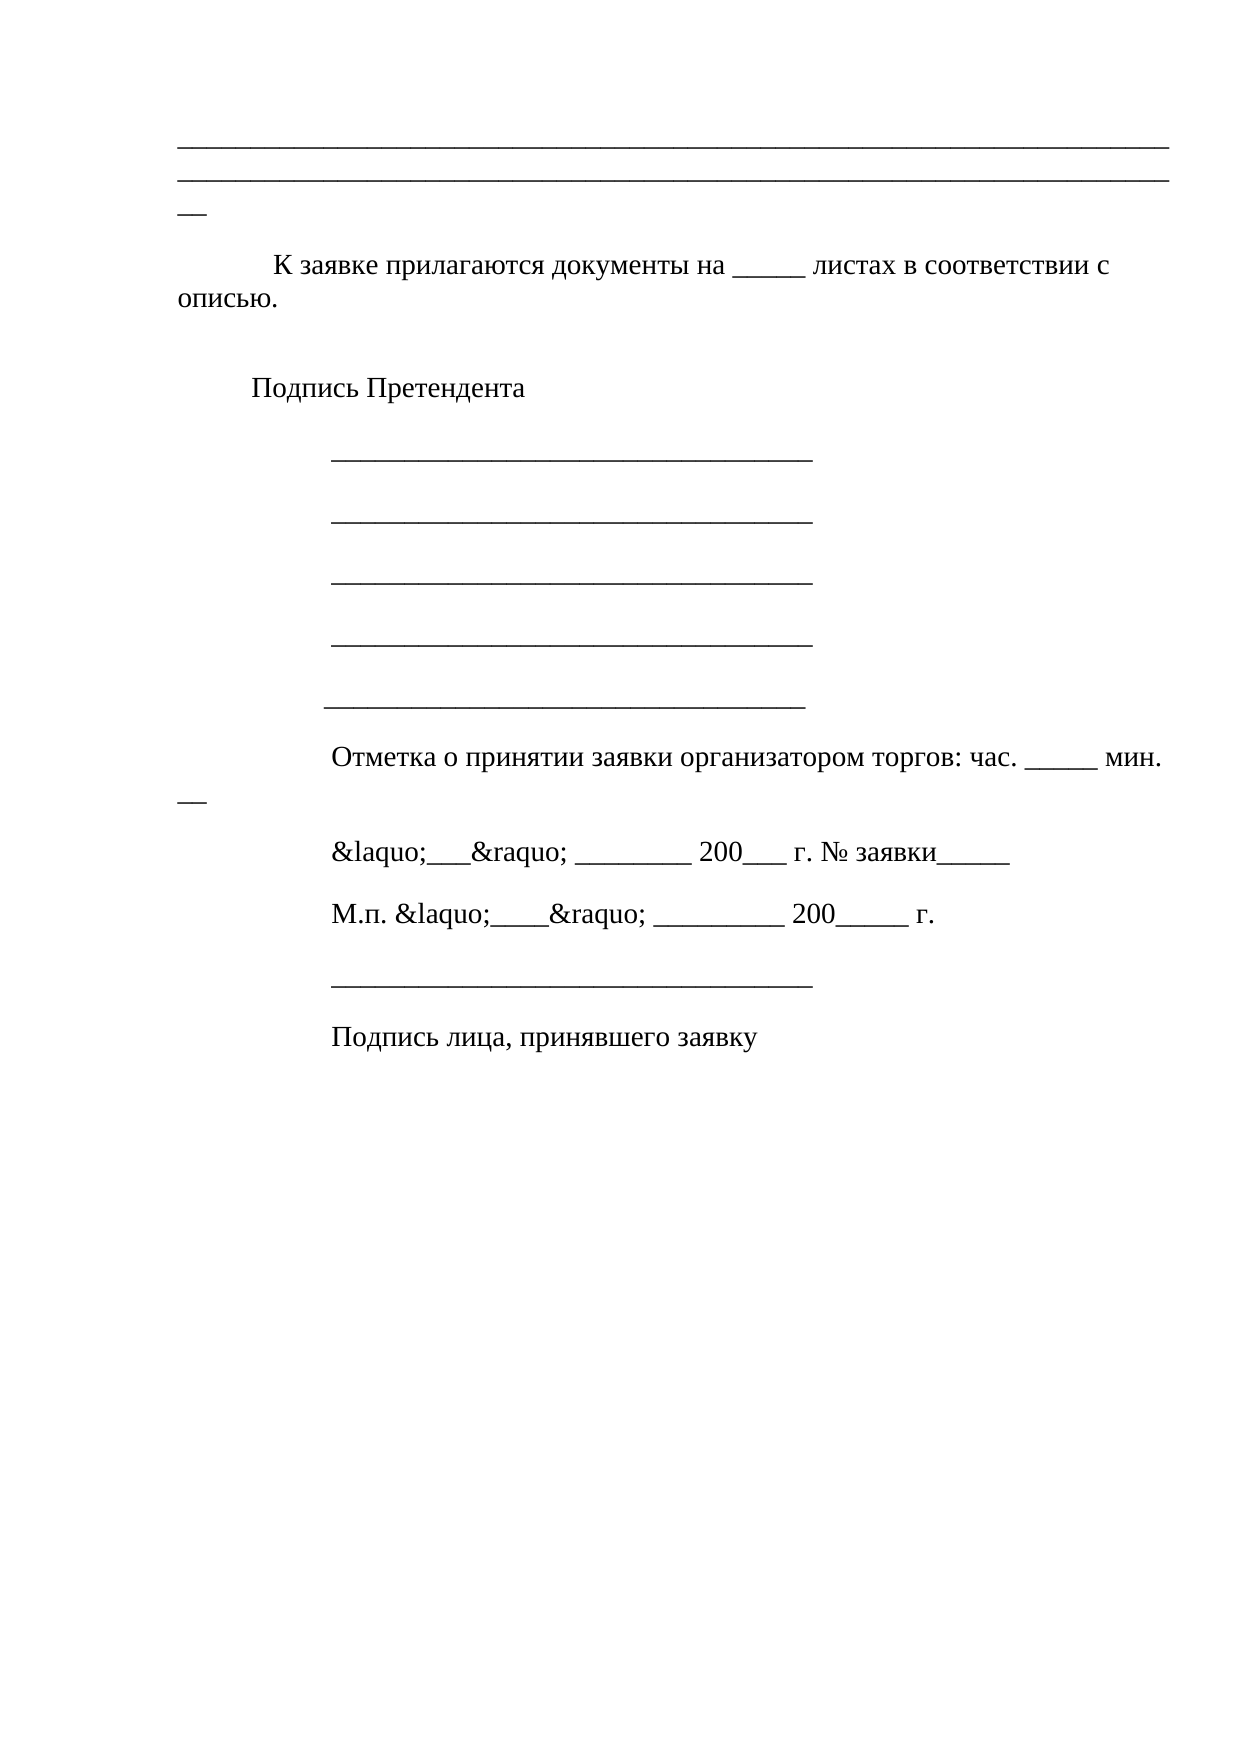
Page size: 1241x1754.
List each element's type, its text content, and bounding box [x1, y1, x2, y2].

text _________________________________ [177, 554, 1181, 588]
text _________________________________ [177, 431, 1181, 465]
text _________________________________ [177, 493, 1181, 527]
text М.п. &laquo;____&raquo; _________ 200_____ г. [177, 896, 1181, 929]
text _________________________________ [177, 957, 1181, 991]
text _________________________________ [177, 616, 1181, 650]
text К заявке прилагаются документы на _____ листах в соответствии с описью. [177, 247, 1181, 314]
text &laquo;___&raquo; ________ 200___ г. № заявки_____ [177, 834, 1181, 868]
text Подпись Претендента [177, 370, 1181, 403]
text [177, 118, 1181, 219]
text _________________________________ [177, 678, 1181, 711]
text Подпись лица, принявшего заявку [177, 1019, 1181, 1053]
text Отметка о принятии заявки организатором торгов: час. _____ мин. __ [177, 739, 1181, 806]
